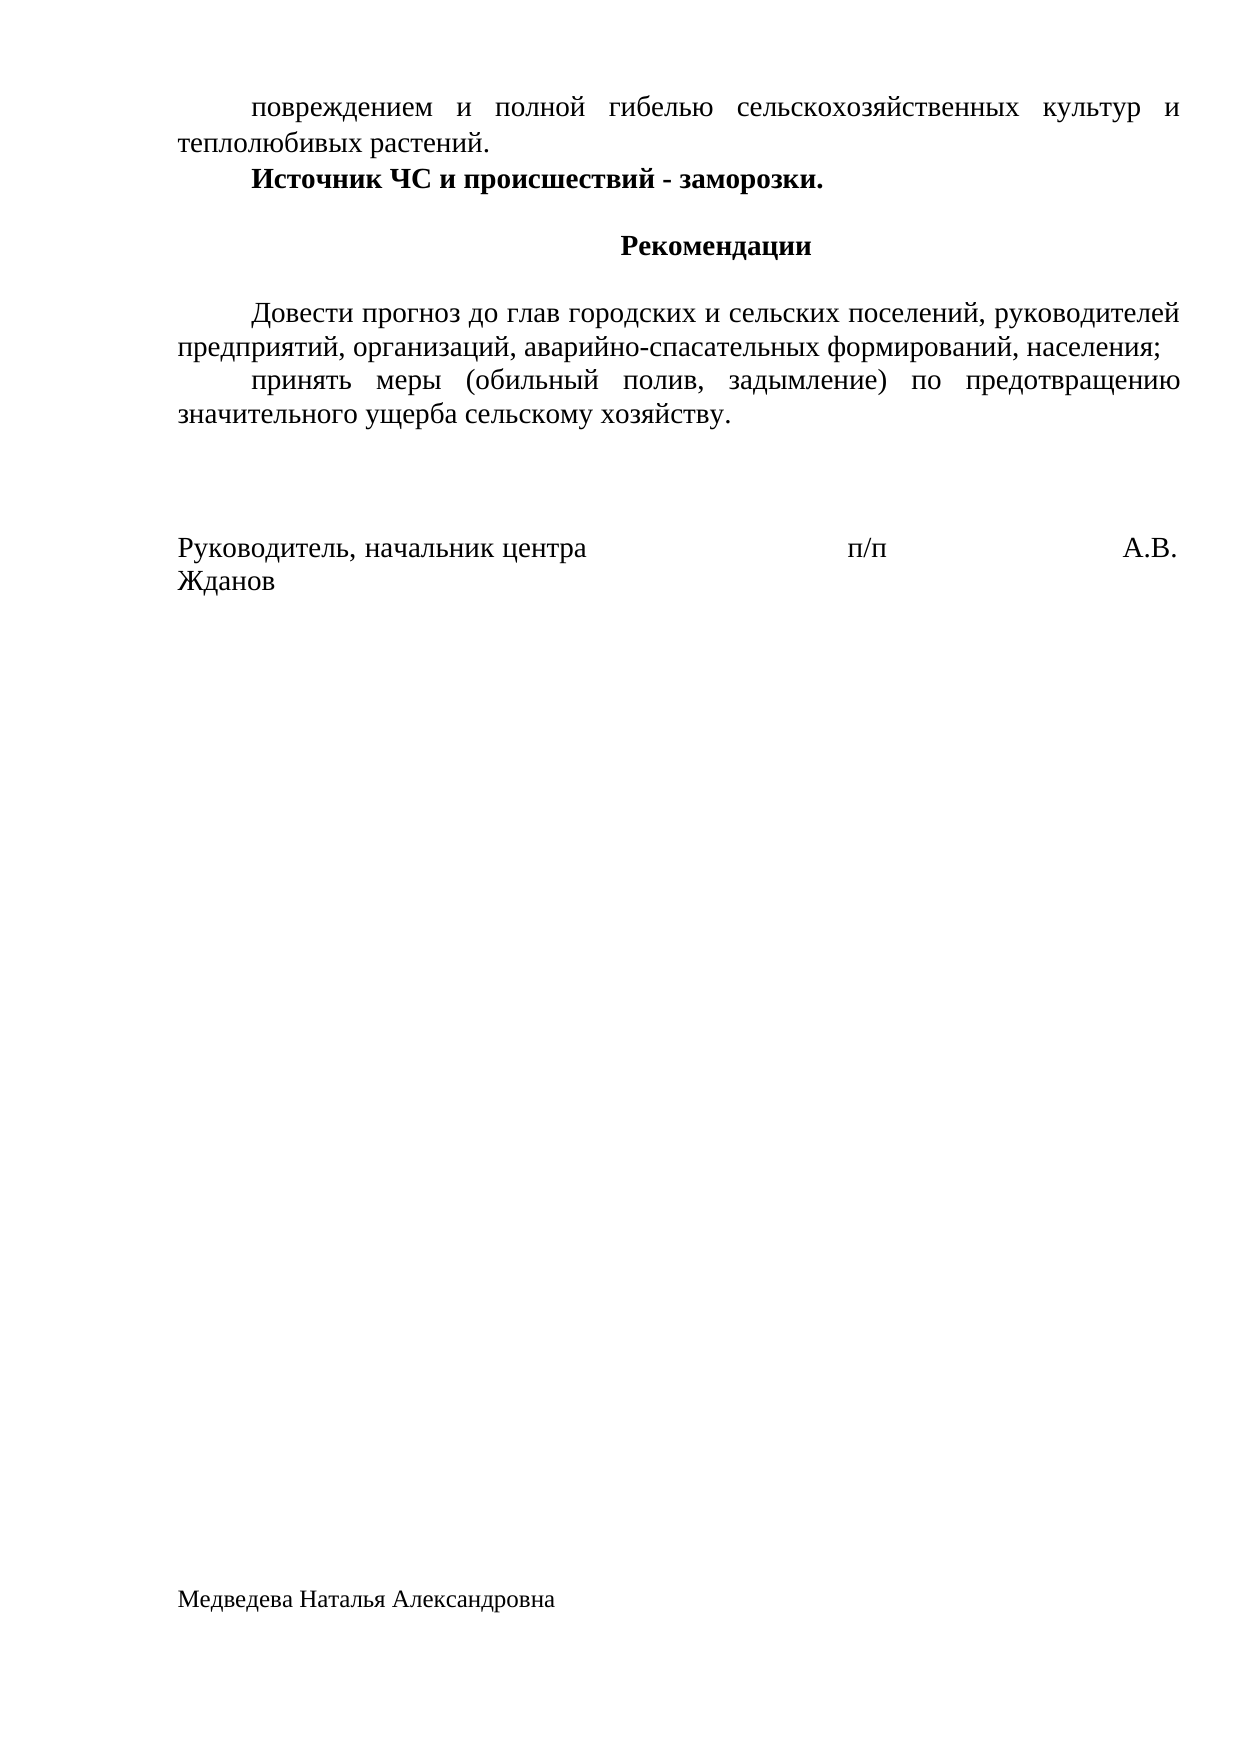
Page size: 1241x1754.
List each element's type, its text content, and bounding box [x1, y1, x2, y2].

text Довести прогноз до глав городских и сельских поселений, руководителей предприятий, организаций, аварийно-спасательных формирований, населения; [177, 295, 1181, 362]
text повреждением и полной гибелью сельскохозяйственных культур и теплолюбивых растений. [177, 89, 1181, 158]
text Руководитель, начальник центра п/п А.В. Жданов [177, 530, 1181, 597]
text Рекомендации [177, 228, 1181, 262]
text принять меры (обильный полив, задымление) по предотвращению значительного ущерба сельскому хозяйству. [177, 362, 1181, 429]
text Источник ЧС и происшествий - заморозки. [177, 161, 1181, 194]
text Медведева Наталья Александровна [177, 1584, 1181, 1613]
